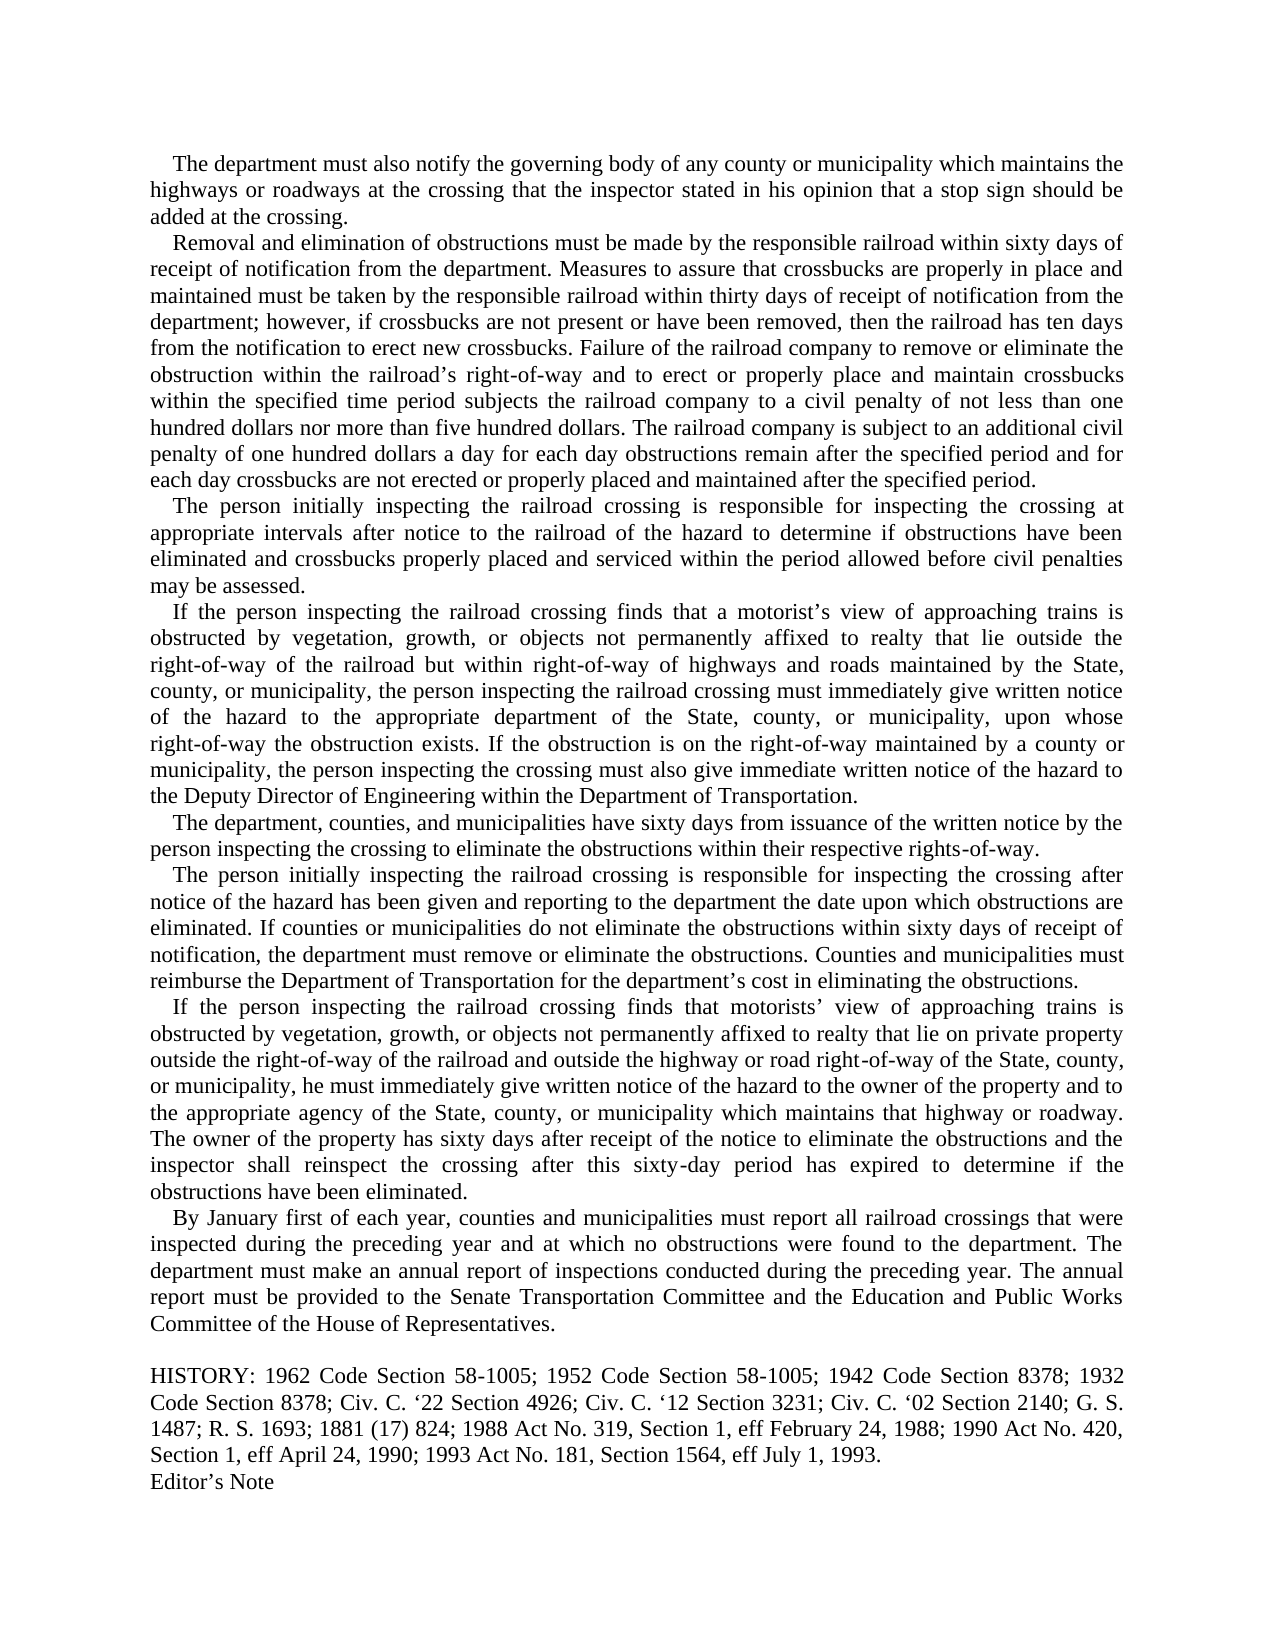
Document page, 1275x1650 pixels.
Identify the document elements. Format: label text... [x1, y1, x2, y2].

text The department, counties, and municipalities have sixty days from issuance of the written notice by the person inspecting the crossing to eliminate the obstructions within their respective rights-of-way. [150, 809, 1125, 862]
text If the person inspecting the railroad crossing finds that motorists’ view of approaching trains is obstructed by vegetation, growth, or objects not permanently affixed to realty that lie on private property outside the right-of-way of the railroad and outside the highway or road right-of-way of the State, county, or municipality, he must immediately give written notice of the hazard to the owner of the property and to the appropriate agency of the State, county, or municipality which maintains that highway or roadway. The owner of the property has sixty days after receipt of the notice to eliminate the obstructions and the inspector shall reinspect the crossing after this sixty-day period has expired to determine if the obstructions have been eliminated. [150, 993, 1125, 1204]
text The person initially inspecting the railroad crossing is responsible for inspecting the crossing at appropriate intervals after notice to the railroad of the hazard to determine if obstructions have been eliminated and crossbucks properly placed and serviced within the period allowed before civil penalties may be assessed. [150, 493, 1125, 598]
text By January first of each year, counties and municipalities must report all railroad crossings that were inspected during the preceding year and at which no obstructions were found to the department. The department must make an annual report of inspections conducted during the preceding year. The annual report must be provided to the Senate Transportation Committee and the Education and Public Works Committee of the House of Representatives. [150, 1204, 1125, 1336]
text The person initially inspecting the railroad crossing is responsible for inspecting the crossing after notice of the hazard has been given and reporting to the department the date upon which obstructions are eliminated. If counties or municipalities do not eliminate the obstructions within sixty days of receipt of notification, the department must remove or eliminate the obstructions. Counties and municipalities must reimburse the Department of Transportation for the department’s cost in eliminating the obstructions. [150, 862, 1125, 993]
text The department must also notify the governing body of any county or municipality which maintains the highways or roadways at the crossing that the inspector stated in his opinion that a stop sign should be added at the crossing. [150, 150, 1125, 229]
text Removal and elimination of obstructions must be made by the responsible railroad within sixty days of receipt of notification from the department. Measures to assure that crossbucks are properly in place and maintained must be taken by the responsible railroad within thirty days of receipt of notification from the department; however, if crossbucks are not present or have been removed, then the railroad has ten days from the notification to erect new crossbucks. Failure of the railroad company to remove or eliminate the obstruction within the railroad’s right-of-way and to erect or properly place and maintain crossbucks within the specified time period subjects the railroad company to a civil penalty of not less than one hundred dollars nor more than five hundred dollars. The railroad company is subject to an additional civil penalty of one hundred dollars a day for each day obstructions remain after the specified period and for each day crossbucks are not erected or properly placed and maintained after the specified period. [150, 229, 1125, 493]
text Editor’s Note [150, 1468, 1125, 1494]
text HISTORY: 1962 Code Section 58-1005; 1952 Code Section 58-1005; 1942 Code Section 8378; 1932 Code Section 8378; Civ. C. ‘22 Section 4926; Civ. C. ‘12 Section 3231; Civ. C. ‘02 Section 2140; G. S. 1487; R. S. 1693; 1881 (17) 824; 1988 Act No. 319, Section 1, eff February 24, 1988; 1990 Act No. 420, Section 1, eff April 24, 1990; 1993 Act No. 181, Section 1564, eff July 1, 1993. [150, 1362, 1125, 1468]
text If the person inspecting the railroad crossing finds that a motorist’s view of approaching trains is obstructed by vegetation, growth, or objects not permanently affixed to realty that lie outside the right-of-way of the railroad but within right-of-way of highways and roads maintained by the State, county, or municipality, the person inspecting the railroad crossing must immediately give written notice of the hazard to the appropriate department of the State, county, or municipality, upon whose right-of-way the obstruction exists. If the obstruction is on the right-of-way maintained by a county or municipality, the person inspecting the crossing must also give immediate written notice of the hazard to the Deputy Director of Engineering within the Department of Transportation. [150, 598, 1125, 809]
